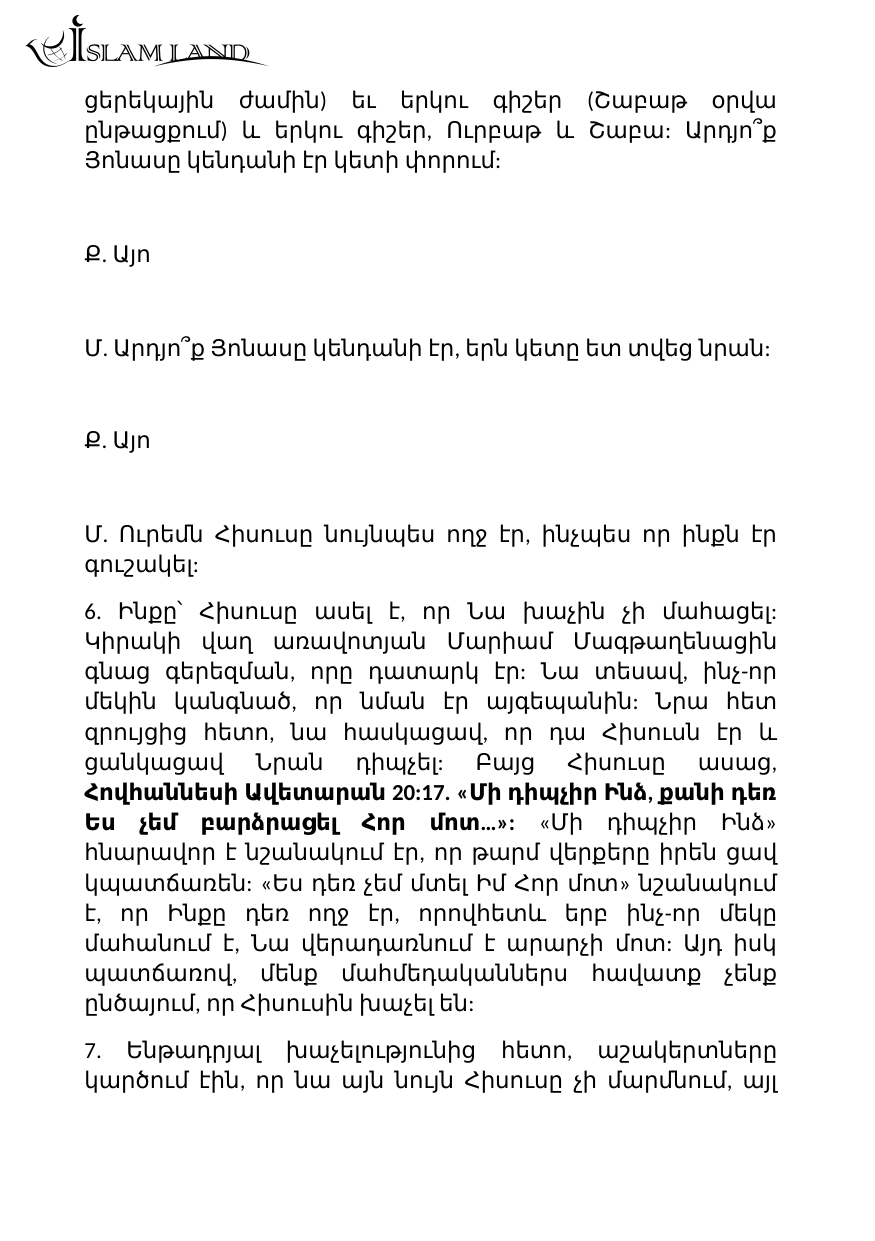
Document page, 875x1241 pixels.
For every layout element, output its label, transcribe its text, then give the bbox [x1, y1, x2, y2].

text Ք. Այո [84, 240, 777, 268]
text Մ. Ուրեմն Հիսուսը նույնպես ողջ էր, ինչպես որ ինքն էր գուշակել: [84, 520, 777, 578]
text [84, 1036, 777, 1095]
text 6. Ինքը՝ Հիսուսը ասել է, որ Նա խաչին չի մահացել: Կիրակի վաղ առավոտյան Մարիամ Մագթաղենացին գնաց գերեզման, որը դատարկ էր: Նա տեսավ, ինչ-որ մեկին կանգնած, որ նման էր այգեպանին: Նրա հետ զրույցից հետո, նա հասկացավ, որ դա Հիսուսն էր և ցանկացավ Նրան դիպչել: Բայց Հիսուսը ասաց, Հովհաննեսի Ավետարան 20:17. «Մի դիպչիր Ինձ, քանի դեռ Ես չեմ բարձրացել Հոր մոտ…»: «Մի դիպչիր Ինձ» հնարավոր է նշանակում էր, որ թարմ վերքերը իրեն ցավ կպատճառեն: «Ես դեռ չեմ մտել Իմ Հոր մոտ» նշանակում է, որ Ինքը դեռ ողջ էր, որովհետև երբ ինչ-որ մեկը մահանում է, Նա վերադառնում է արարչի մոտ: Այդ իսկ պատճառով, մենք մահմեդականներս հավատք չենք ընծայում, որ Հիսուսին խաչել են: [84, 597, 777, 1018]
text Մ. Արդյո՞ք Յոնասը կենդանի էր, երն կետը ետ տվեց նրան: [84, 334, 777, 362]
text Ք. Այո [84, 426, 777, 454]
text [84, 86, 777, 174]
picture [25, 15, 269, 67]
